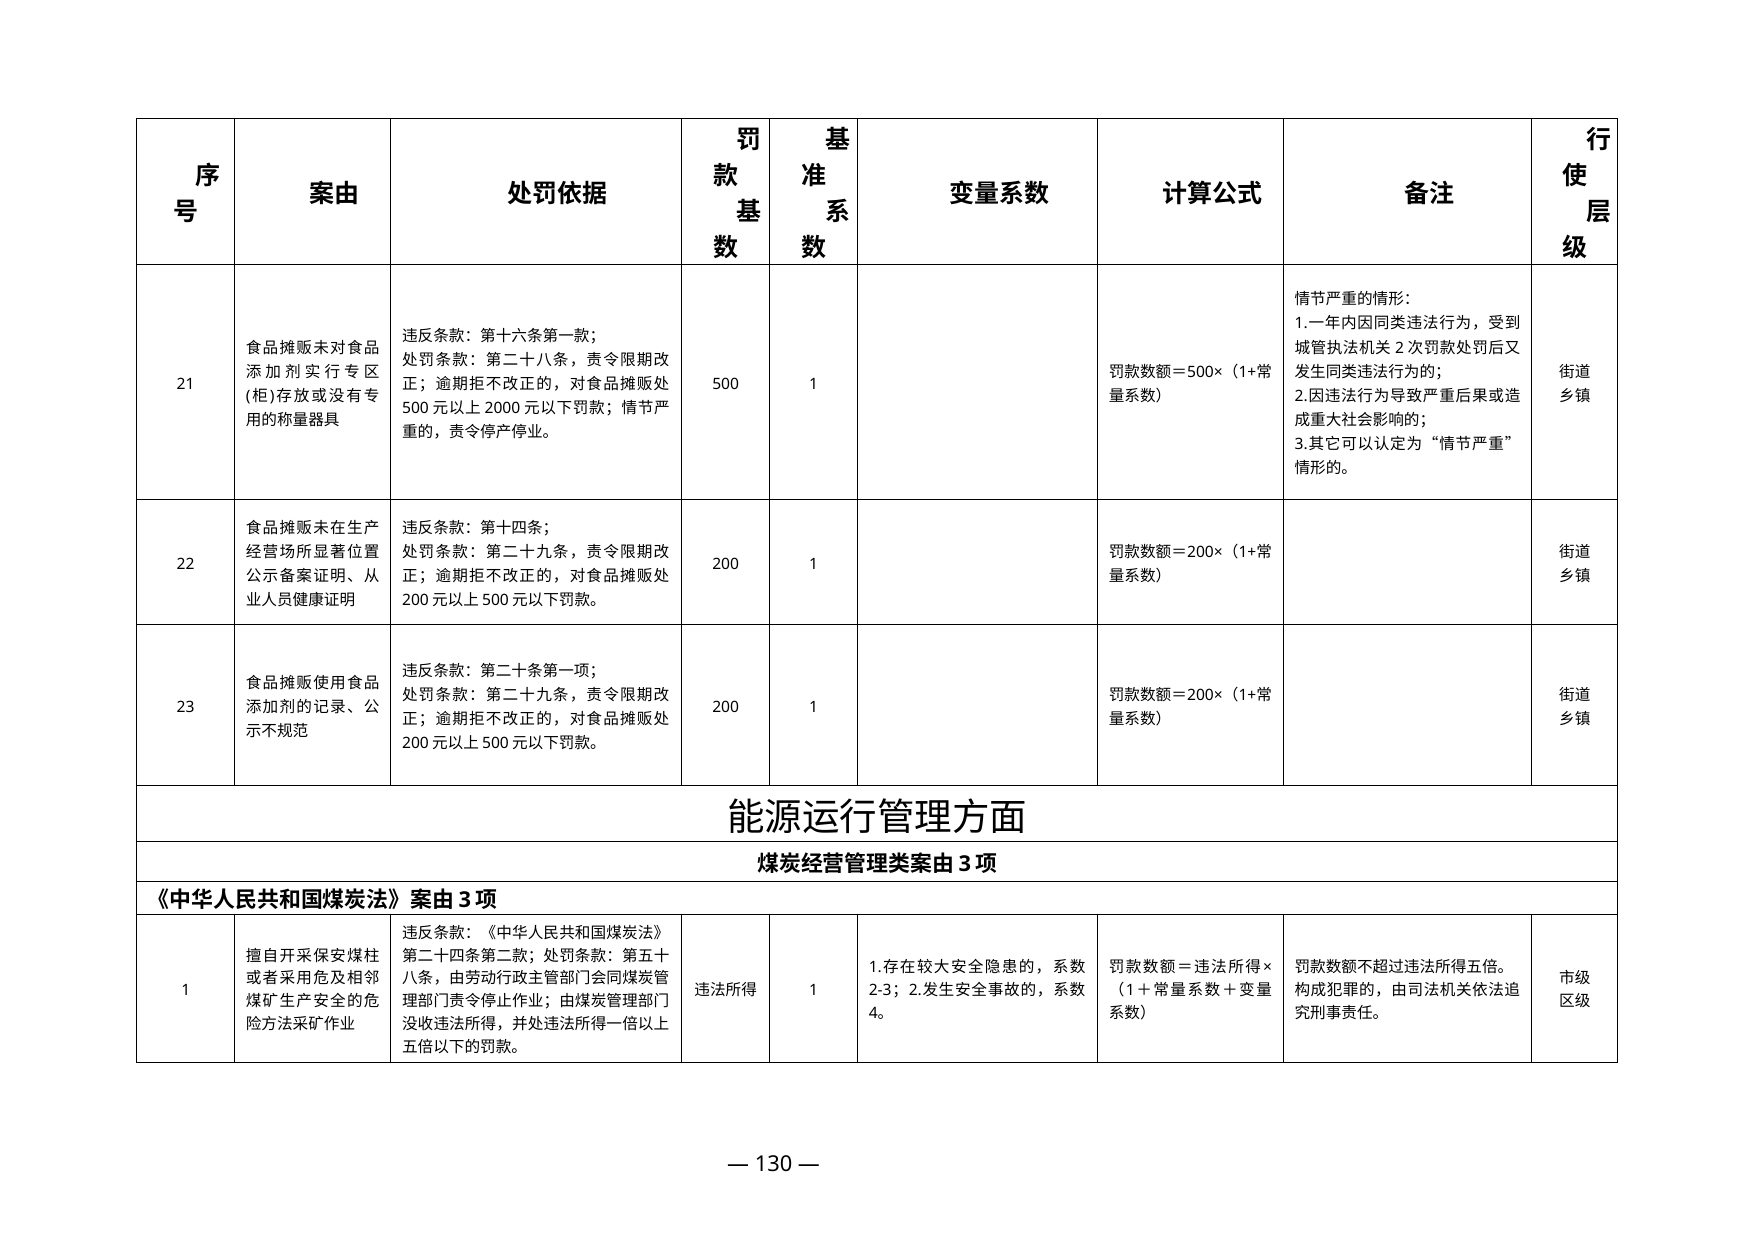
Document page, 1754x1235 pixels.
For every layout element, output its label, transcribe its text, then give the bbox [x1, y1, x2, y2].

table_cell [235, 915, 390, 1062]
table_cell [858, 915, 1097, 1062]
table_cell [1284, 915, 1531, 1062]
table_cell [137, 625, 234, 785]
table_header 基准 系数 [770, 119, 857, 264]
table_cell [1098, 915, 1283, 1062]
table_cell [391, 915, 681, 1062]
table_header 序号 [137, 119, 234, 264]
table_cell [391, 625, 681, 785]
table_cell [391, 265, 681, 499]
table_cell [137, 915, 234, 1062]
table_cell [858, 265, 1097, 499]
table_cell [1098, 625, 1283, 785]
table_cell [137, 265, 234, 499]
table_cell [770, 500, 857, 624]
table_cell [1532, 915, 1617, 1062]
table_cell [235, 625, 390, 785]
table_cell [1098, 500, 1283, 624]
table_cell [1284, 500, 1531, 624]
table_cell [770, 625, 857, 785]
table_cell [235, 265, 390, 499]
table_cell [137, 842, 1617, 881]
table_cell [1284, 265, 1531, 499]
table_header 罚款 基数 [682, 119, 769, 264]
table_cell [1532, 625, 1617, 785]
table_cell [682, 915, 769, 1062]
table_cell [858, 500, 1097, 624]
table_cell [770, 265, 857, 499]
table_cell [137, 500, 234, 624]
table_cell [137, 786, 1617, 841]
table_header 备注 [1284, 119, 1531, 264]
table_header 处罚依据 [391, 119, 681, 264]
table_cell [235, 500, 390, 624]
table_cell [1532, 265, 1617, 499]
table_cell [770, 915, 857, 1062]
table_header 案由 [235, 119, 390, 264]
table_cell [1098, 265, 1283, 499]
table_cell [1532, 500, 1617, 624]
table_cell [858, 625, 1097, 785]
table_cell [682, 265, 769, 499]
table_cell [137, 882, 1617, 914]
table_header 变量系数 [858, 119, 1097, 264]
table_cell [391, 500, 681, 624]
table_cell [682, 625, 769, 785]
table_header 计算公式 [1098, 119, 1283, 264]
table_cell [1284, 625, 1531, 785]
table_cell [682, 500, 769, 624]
table_header 行使 层级 [1532, 119, 1617, 264]
